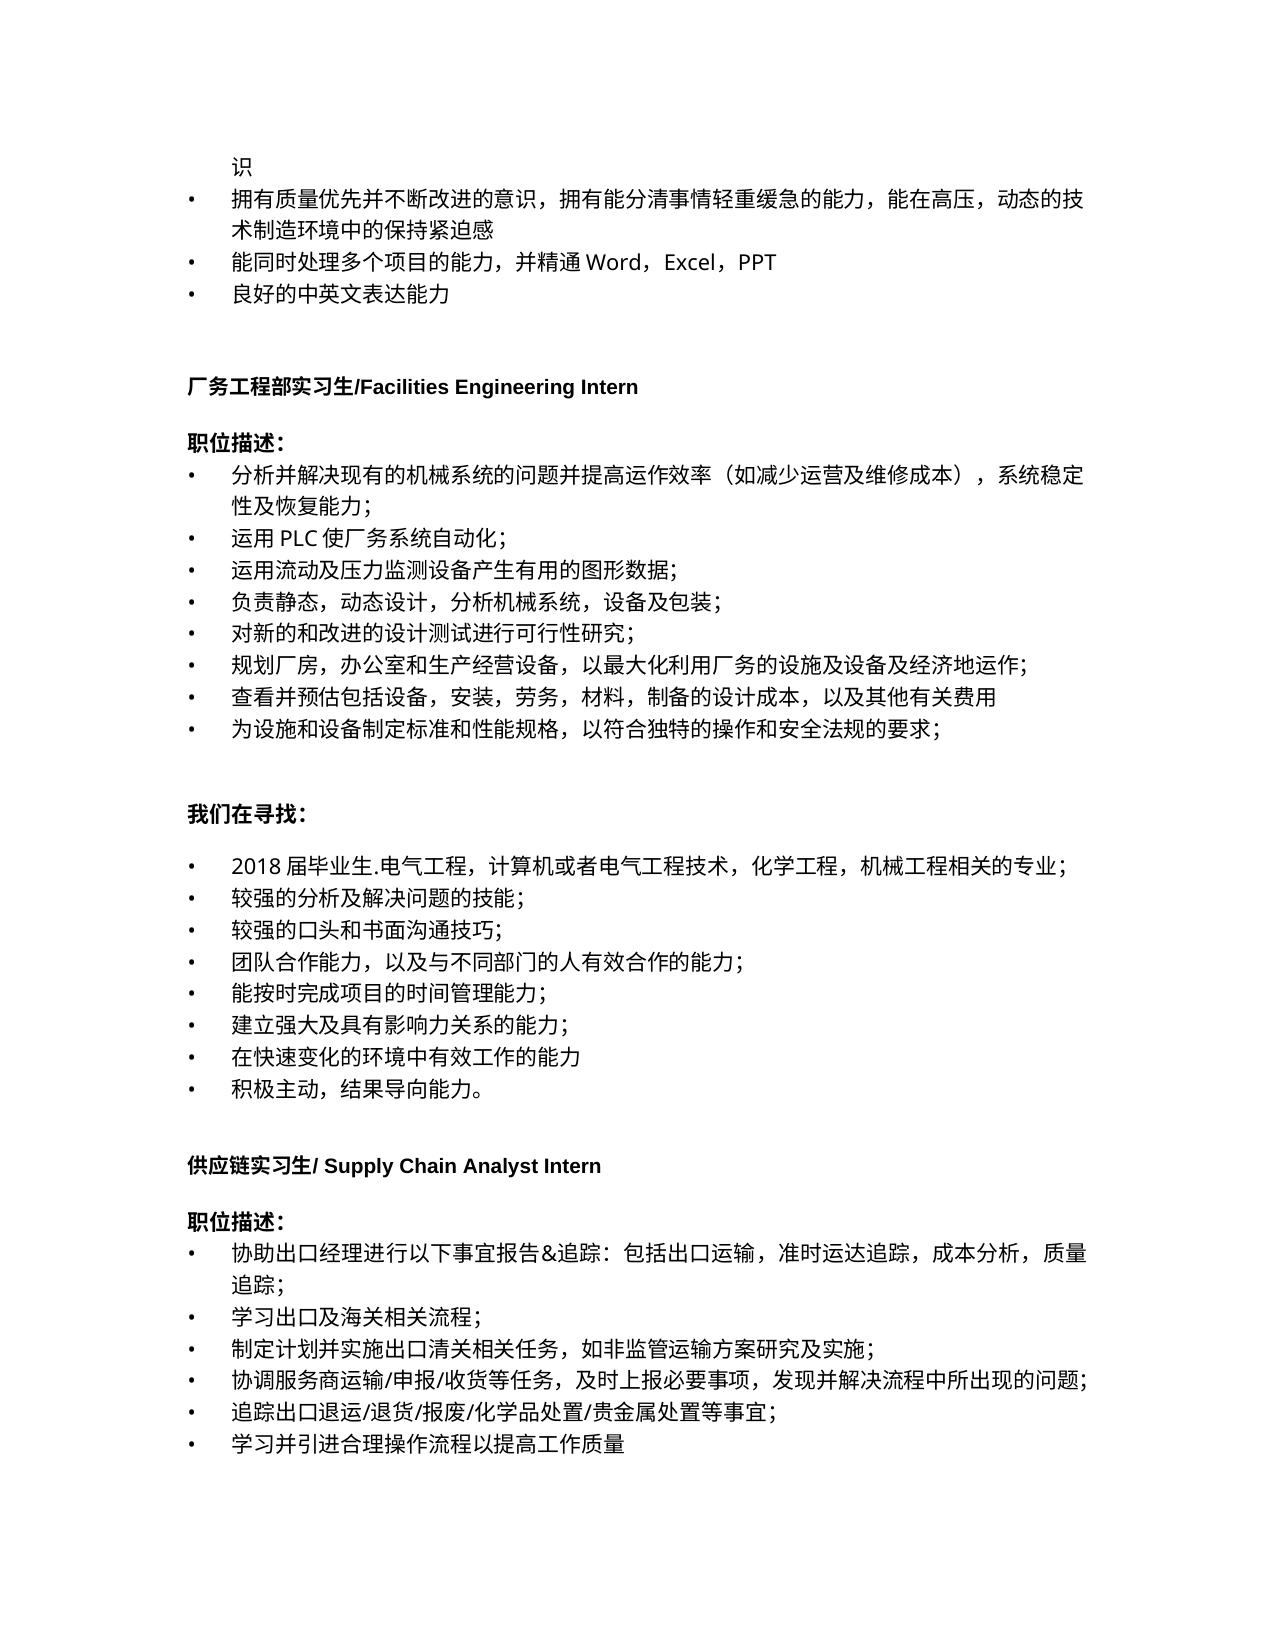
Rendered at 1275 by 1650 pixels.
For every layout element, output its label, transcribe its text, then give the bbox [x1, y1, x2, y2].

list 能按时完成项目的时间管理能力； [187, 976, 1087, 1008]
list 能同时处理多个项目的能力，并精通Word，Excel，PPT [187, 245, 1087, 277]
list 在快速变化的环境中有效工作的能力 [187, 1040, 1087, 1072]
list 负责静态，动态设计，分析机械系统，设备及包装； [187, 584, 1087, 616]
list 协调服务商运输/申报/收货等任务，及时上报必要事项，发现并解决流程中所出现的问题； [187, 1363, 1087, 1395]
text 职位描述： [187, 426, 1087, 458]
list 运用PLC使厂务系统自动化； [187, 521, 1087, 553]
list 运用流动及压力监测设备产生有用的图形数据； [187, 553, 1087, 584]
list 学习出口及海关相关流程； [187, 1300, 1087, 1332]
list 良好的中英文表达能力 [187, 277, 1087, 309]
text 厂务工程部实习生/Facilities Engineering Intern [187, 370, 1087, 401]
list 学习并引进合理操作流程以提高工作质量 [187, 1427, 1087, 1459]
text 职位描述： [187, 1205, 1087, 1236]
list 协助出口经理进行以下事宜报告&追踪：包括出口运输，准时运达追踪，成本分析，质量追踪； [187, 1236, 1087, 1300]
list 较强的分析及解决问题的技能； [187, 881, 1087, 913]
list 对新的和改进的设计测试进行可行性研究； [187, 616, 1087, 648]
text 供应链实习生/ Supply Chain Analyst Intern [187, 1149, 1087, 1179]
list 拥有质量优先并不断改进的意识，拥有能分清事情轻重缓急的能力，能在高压，动态的技术制造环境中的保持紧迫感 [187, 182, 1087, 245]
list 积极主动，结果导向能力。 [187, 1072, 1087, 1103]
list 较强的口头和书面沟通技巧； [187, 913, 1087, 945]
list 团队合作能力，以及与不同部门的人有效合作的能力； [187, 945, 1087, 976]
list 规划厂房，办公室和生产经营设备，以最大化利用厂务的设施及设备及经济地运作； [187, 648, 1087, 680]
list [187, 150, 1087, 182]
list 为设施和设备制定标准和性能规格，以符合独特的操作和安全法规的要求； [187, 712, 1087, 743]
text 我们在寻找： [187, 797, 1087, 828]
list 追踪出口退运/退货/报废/化学品处置/贵金属处置等事宜； [187, 1395, 1087, 1427]
list 2018届毕业生.电气工程，计算机或者电气工程技术，化学工程，机械工程相关的专业； [187, 849, 1087, 881]
list 制定计划并实施出口清关相关任务，如非监管运输方案研究及实施； [187, 1332, 1087, 1363]
list 建立强大及具有影响力关系的能力； [187, 1008, 1087, 1040]
list 分析并解决现有的机械系统的问题并提高运作效率（如减少运营及维修成本），系统稳定性及恢复能力； [187, 458, 1087, 521]
list 查看并预估包括设备，安装，劳务，材料，制备的设计成本，以及其他有关费用 [187, 680, 1087, 712]
